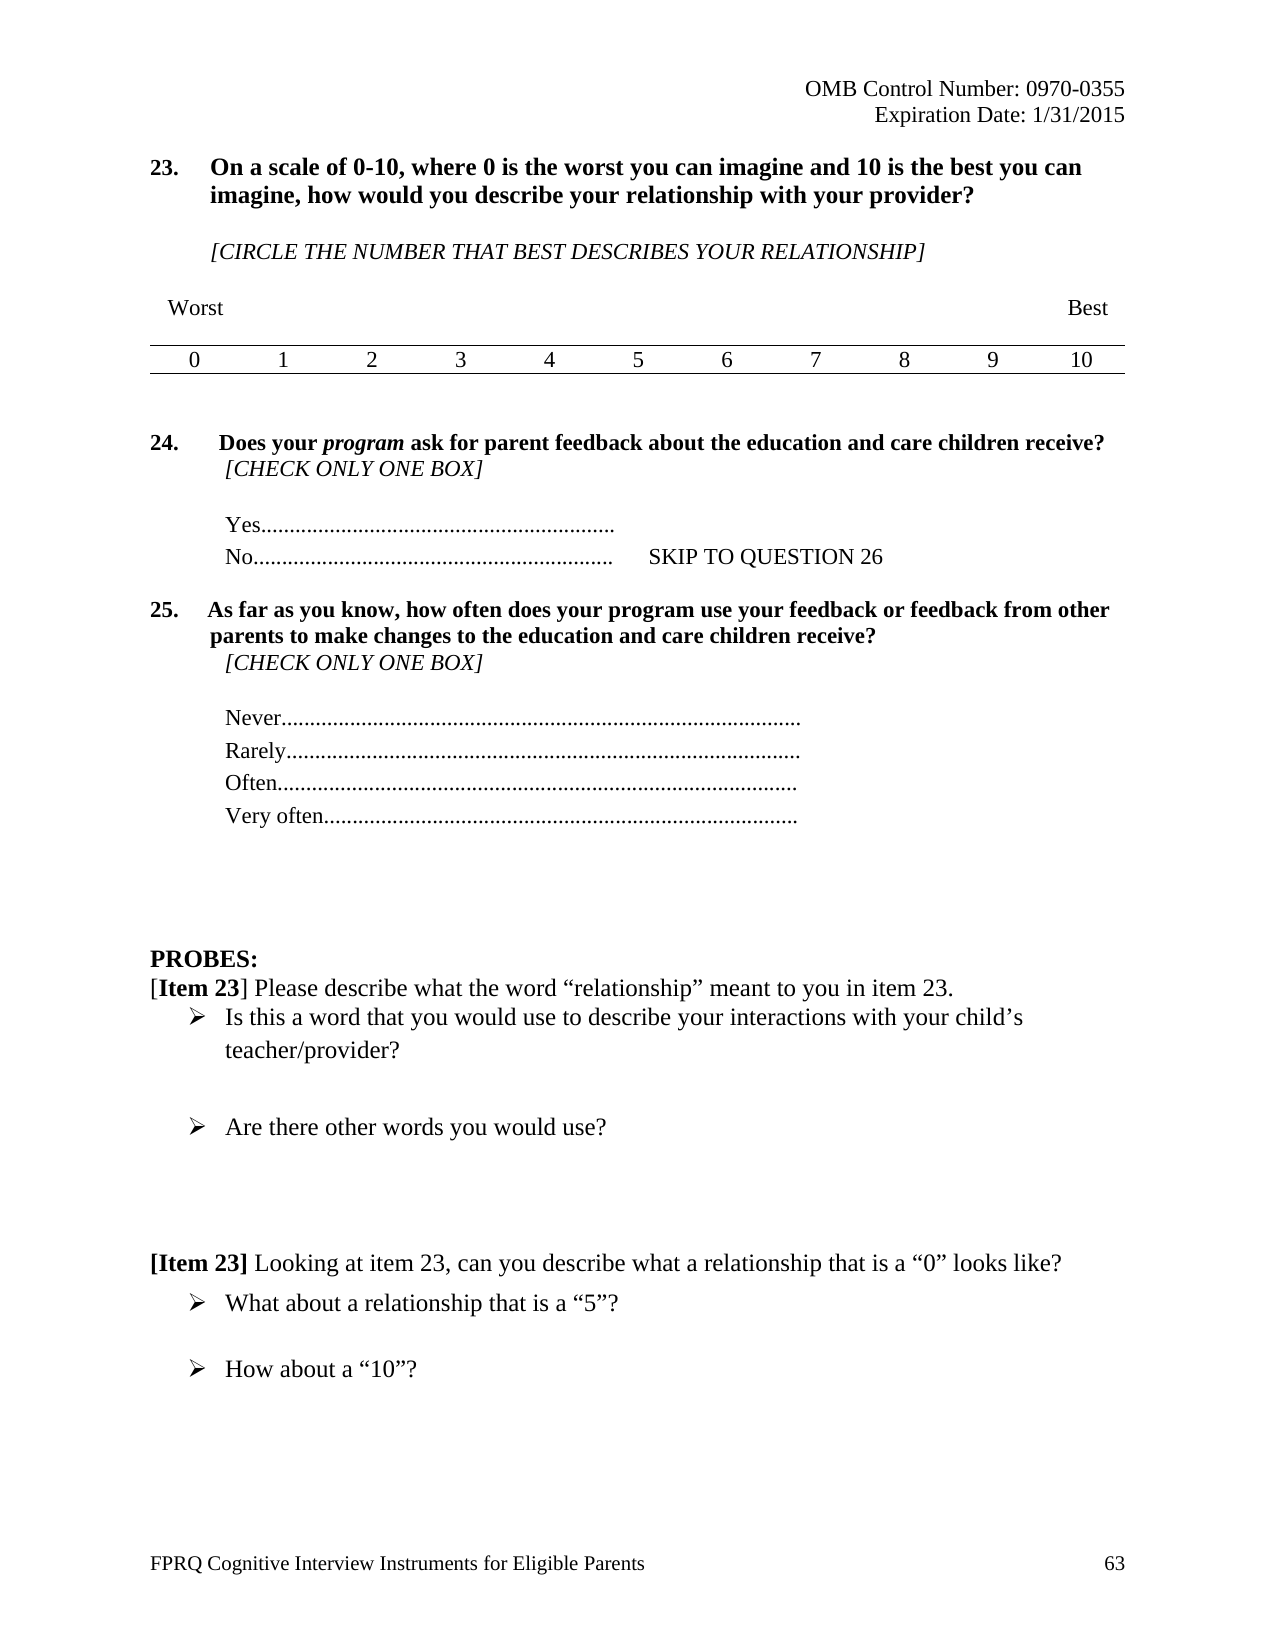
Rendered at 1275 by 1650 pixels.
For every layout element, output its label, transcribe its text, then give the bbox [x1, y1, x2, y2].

text Often........................................................................................... [221, 769, 975, 796]
list What about a relationship that is a “5”? [187, 1288, 1125, 1317]
text [Item 23] Please describe what the word “relationship” meant to you in item 23. [150, 973, 1125, 1002]
table_header 9 [949, 346, 1037, 373]
list How about a “10”? [187, 1354, 1125, 1383]
text [CHECK ONLY ONE BOX] [150, 455, 1125, 481]
text [Item 23] Looking at item 23, can you describe what a relationship that is a “0” looks like? [150, 1248, 1125, 1277]
text Never........................................................................................... [221, 704, 975, 731]
table_header 4 [505, 346, 594, 373]
table_header 3 [416, 346, 505, 373]
text No............................................................... SKIP TO QUESTION 26 [221, 543, 966, 569]
text 24. Does your program ask for parent feedback about the education and care children receive? [150, 429, 1125, 455]
table_header 7 [771, 346, 860, 373]
table_header 1 [239, 346, 327, 373]
table_header 10 [1037, 346, 1125, 373]
text Rarely.......................................................................................... [221, 737, 975, 763]
list Is this a word that you would use to describe your interactions with your child’s teacher/provider? [187, 1002, 1125, 1063]
text Very often................................................................................... [221, 802, 975, 828]
table_header 5 [594, 346, 682, 373]
table_header 2 [328, 346, 416, 373]
text Yes.............................................................. [221, 511, 872, 537]
text [CIRCLE THE NUMBER THAT BEST DESCRIBES YOUR RELATIONSHIP] [150, 238, 1125, 265]
table_header 0 [150, 346, 239, 373]
text Worst Best [150, 294, 1125, 320]
table_header 6 [683, 346, 771, 373]
text 25. As far as you know, how often does your program use your feedback or feedback from other parents to make changes to the education and care children receive? [150, 596, 1125, 649]
text 23. On a scale of 0-10, where 0 is the worst you can imagine and 10 is the best you can imagine, how would you describe your relationship with your provider? [150, 152, 1125, 209]
table_header 8 [860, 346, 948, 373]
text PROBES: [150, 944, 1125, 973]
text [CHECK ONLY ONE BOX] [150, 649, 1125, 675]
list Are there other words you would use? [187, 1112, 1125, 1141]
